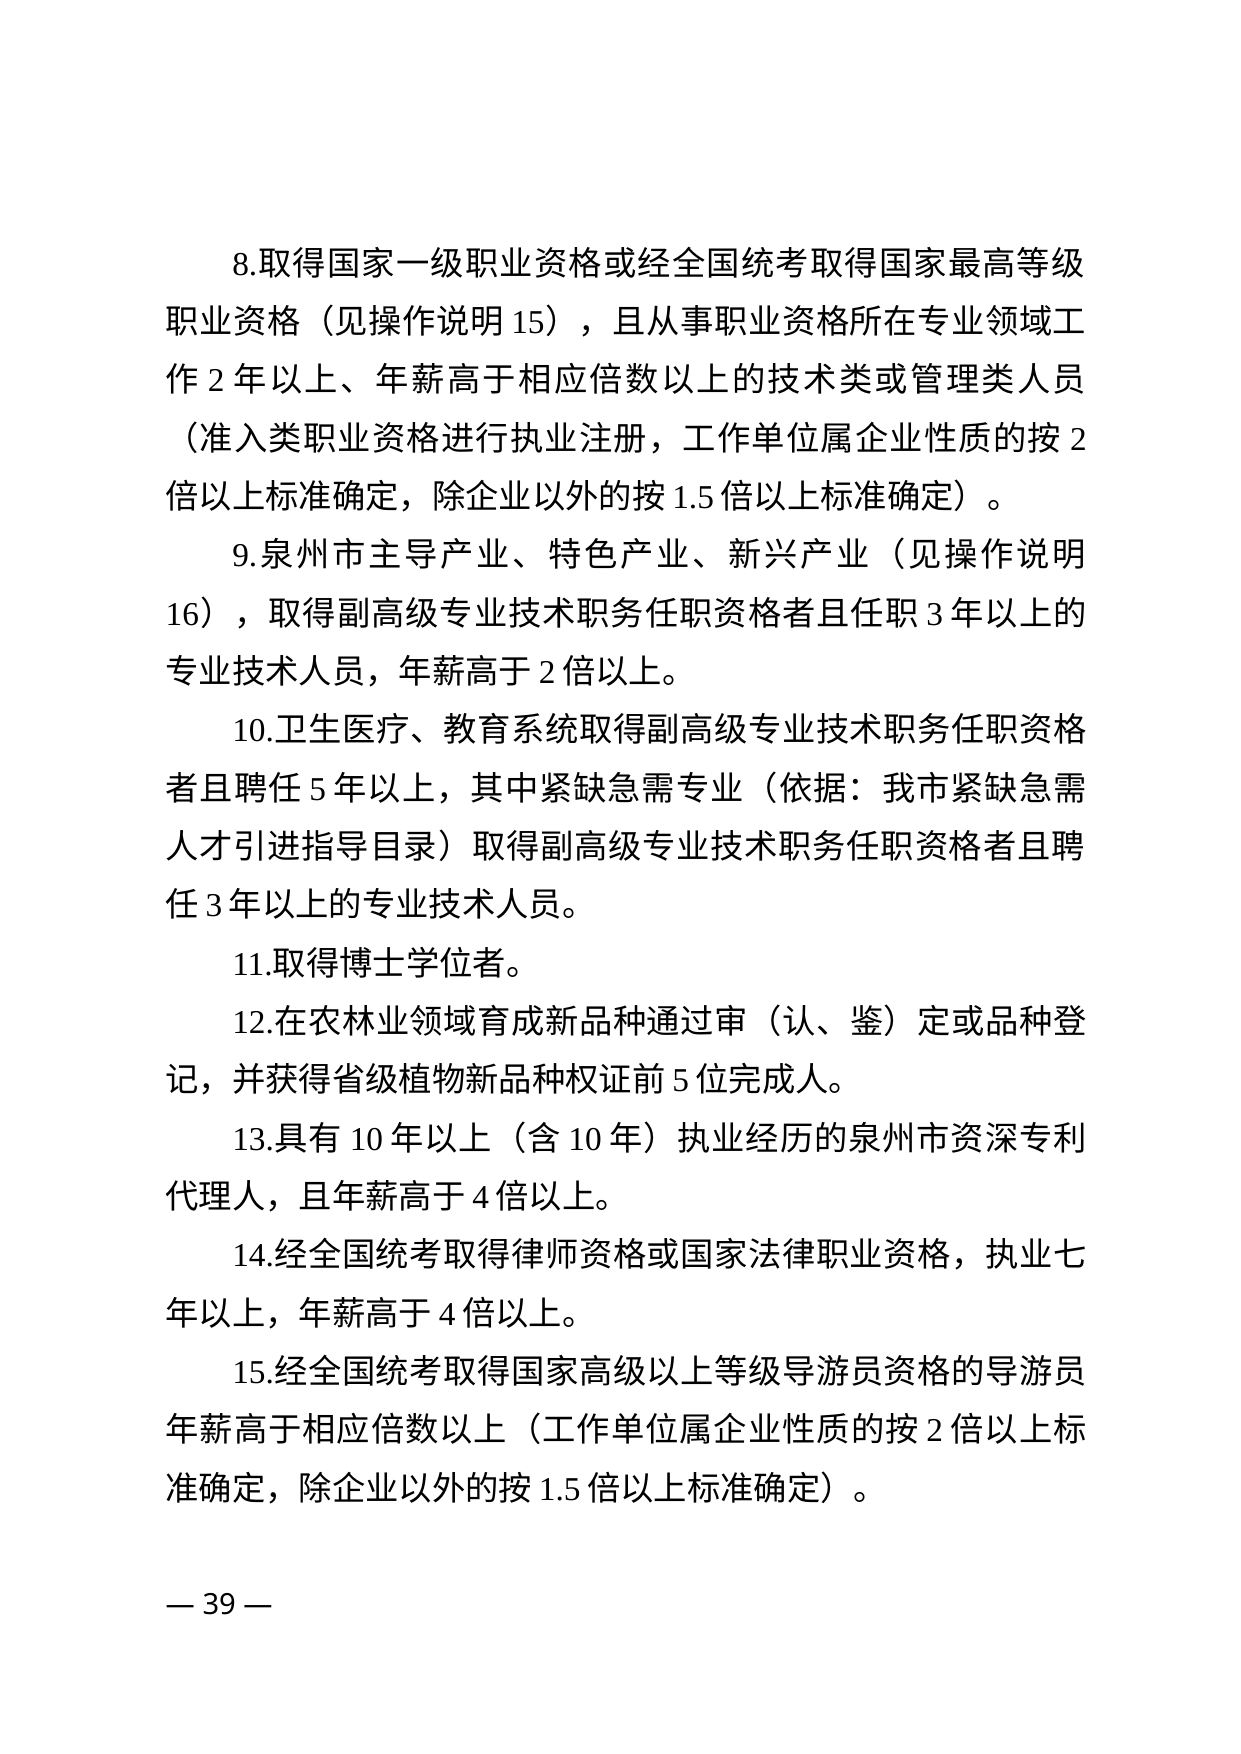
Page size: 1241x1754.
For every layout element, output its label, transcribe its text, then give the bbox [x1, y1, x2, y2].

text 15.经全国统考取得国家高级以上等级导游员资格的导游员，年薪高于相应倍数以上（工作单位属企业性质的按2倍以上标准确定，除企业以外的按1.5倍以上标准确定）。 [165, 1337, 1087, 1512]
text 8.取得国家一级职业资格或经全国统考取得国家最高等级职业资格（见操作说明15），且从事职业资格所在专业领域工作2年以上、年薪高于相应倍数以上的技术类或管理类人员（准入类职业资格进行执业注册，工作单位属企业性质的按2倍以上标准确定，除企业以外的按1.5倍以上标准确定）。 [165, 228, 1087, 520]
text 11.取得博士学位者。 [165, 928, 1087, 987]
text 10.卫生医疗、教育系统取得副高级专业技术职务任职资格者且聘任5年以上，其中紧缺急需专业（依据：我市紧缺急需人才引进指导目录）取得副高级专业技术职务任职资格者且聘任3年以上的专业技术人员。 [165, 695, 1087, 928]
text 9.泉州市主导产业、特色产业、新兴产业（见操作说明16），取得副高级专业技术职务任职资格者且任职3年以上的专业技术人员，年薪高于2倍以上。 [165, 520, 1087, 695]
text 13.具有10年以上（含10年）执业经历的泉州市资深专利代理人，且年薪高于4倍以上。 [165, 1103, 1087, 1220]
text 14.经全国统考取得律师资格或国家法律职业资格，执业七年以上，年薪高于4倍以上。 [165, 1220, 1087, 1337]
text 12.在农林业领域育成新品种通过审（认、鉴）定或品种登记，并获得省级植物新品种权证前5位完成人。 [165, 987, 1087, 1103]
